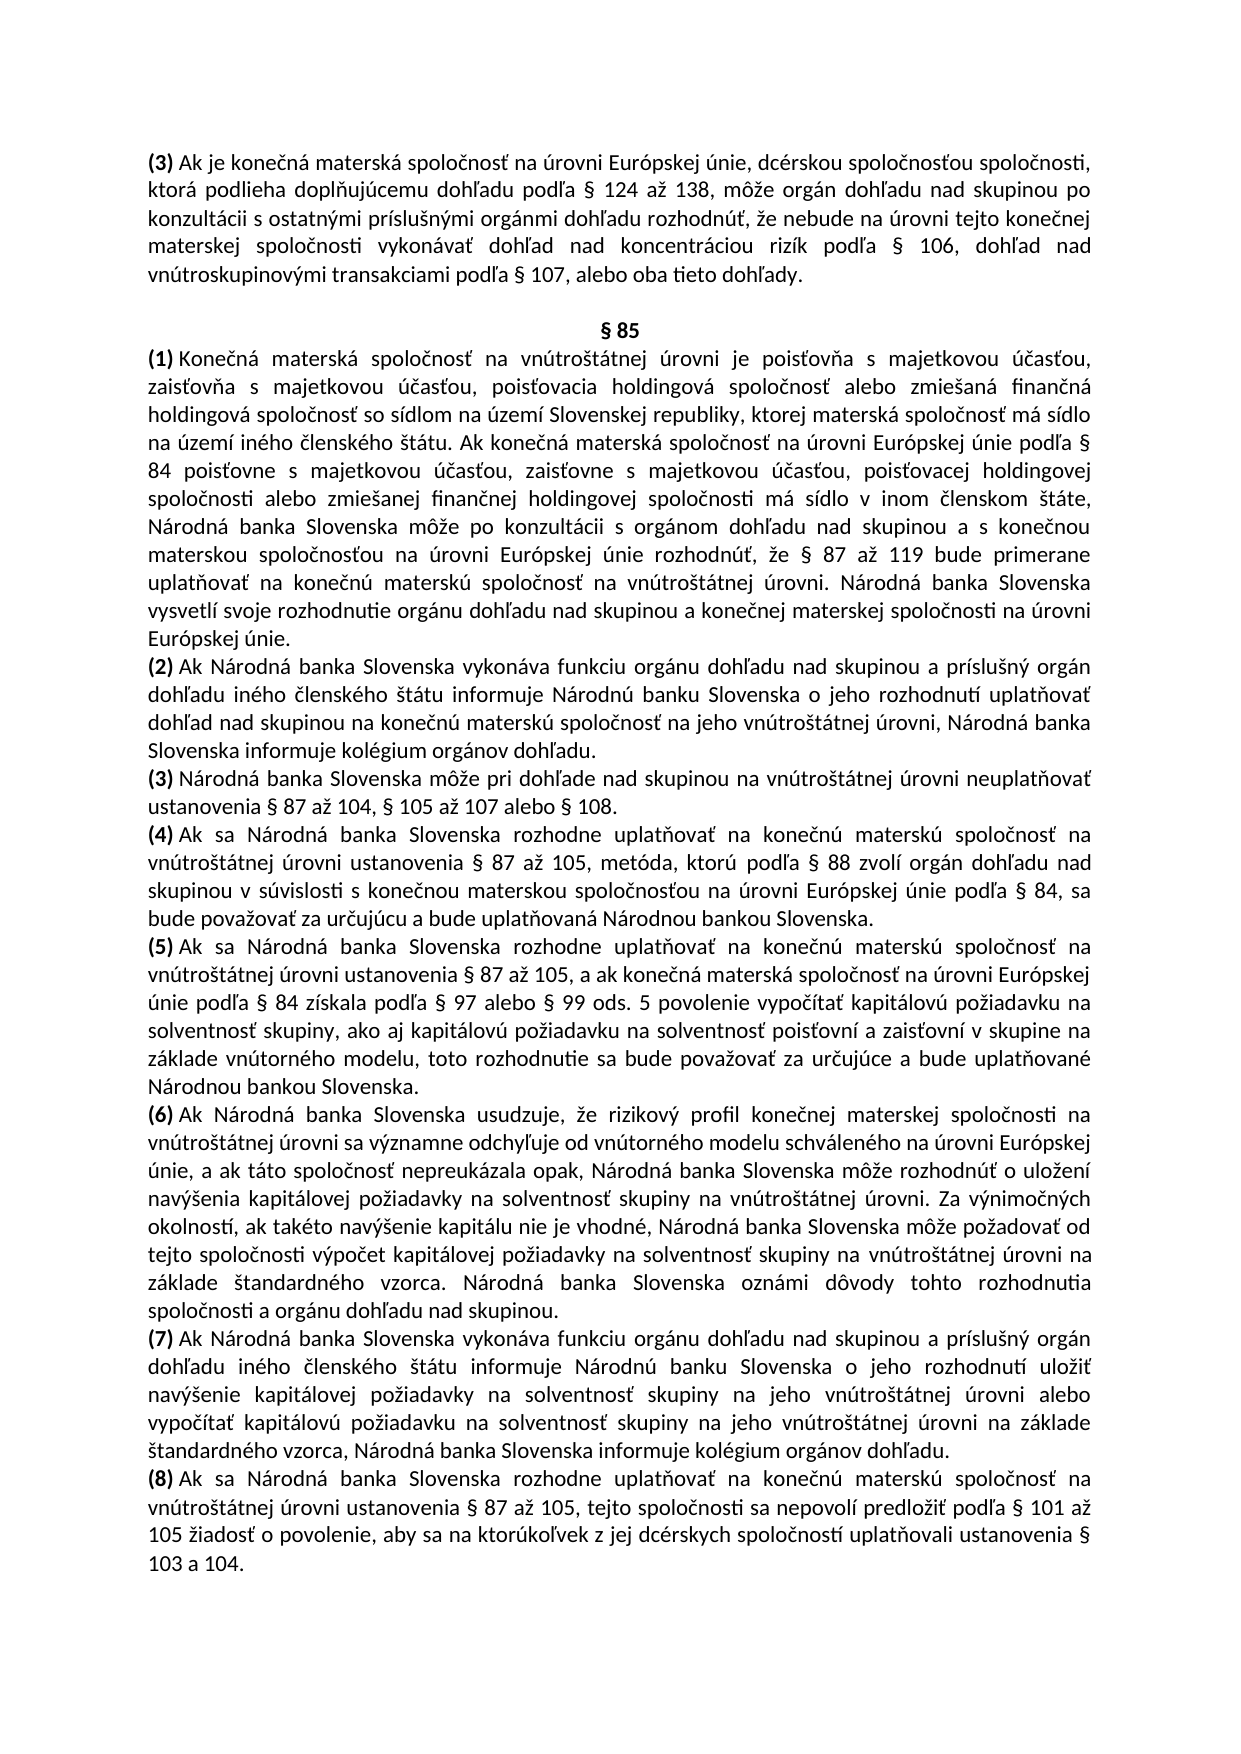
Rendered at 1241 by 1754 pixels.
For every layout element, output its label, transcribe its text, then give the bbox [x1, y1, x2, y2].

text (7) Ak Národná banka Slovenska vykonáva funkciu orgánu dohľadu nad skupinou a príslušný orgán dohľadu iného členského štátu informuje Národnú banku Slovenska o jeho rozhodnutí uložiť navýšenie kapitálovej požiadavky na solventnosť skupiny na jeho vnútroštátnej úrovni alebo vypočítať kapitálovú požiadavku na solventnosť skupiny na jeho vnútroštátnej úrovni na základe štandardného vzorca, Národná banka Slovenska informuje kolégium orgánov dohľadu. [148, 1324, 1093, 1464]
text (3) Ak je konečná materská spoločnosť na úrovni Európskej únie, dcérskou spoločnosťou spoločnosti, ktorá podlieha doplňujúcemu dohľadu podľa § 124 až 138, môže orgán dohľadu nad skupinou po konzultácii s ostatnými príslušnými orgánmi dohľadu rozhodnúť, že nebude na úrovni tejto konečnej materskej spoločnosti vykonávať dohľad nad koncentráciou rizík podľa § 106, dohľad nad vnútroskupinovými transakciami podľa § 107, alebo oba tieto dohľady. [148, 148, 1093, 288]
text (6) Ak Národná banka Slovenska usudzuje, že rizikový profil konečnej materskej spoločnosti na vnútroštátnej úrovni sa významne odchyľuje od vnútorného modelu schváleného na úrovni Európskej únie, a ak táto spoločnosť nepreukázala opak, Národná banka Slovenska môže rozhodnúť o uložení navýšenia kapitálovej požiadavky na solventnosť skupiny na vnútroštátnej úrovni. Za výnimočných okolností, ak takéto navýšenie kapitálu nie je vhodné, Národná banka Slovenska môže požadovať od tejto spoločnosti výpočet kapitálovej požiadavky na solventnosť skupiny na vnútroštátnej úrovni na základe štandardného vzorca. Národná banka Slovenska oznámi dôvody tohto rozhodnutia spoločnosti a orgánu dohľadu nad skupinou. [148, 1100, 1093, 1324]
text (1) Konečná materská spoločnosť na vnútroštátnej úrovni je poisťovňa s majetkovou účasťou, zaisťovňa s majetkovou účasťou, poisťovacia holdingová spoločnosť alebo zmiešaná finančná holdingová spoločnosť so sídlom na území Slovenskej republiky, ktorej materská spoločnosť má sídlo na území iného členského štátu. Ak konečná materská spoločnosť na úrovni Európskej únie podľa § 84 poisťovne s majetkovou účasťou, zaisťovne s majetkovou účasťou, poisťovacej holdingovej spoločnosti alebo zmiešanej finančnej holdingovej spoločnosti má sídlo v inom členskom štáte, Národná banka Slovenska môže po konzultácii s orgánom dohľadu nad skupinou a s konečnou materskou spoločnosťou na úrovni Európskej únie rozhodnúť, že § 87 až 119 bude primerane uplatňovať na konečnú materskú spoločnosť na vnútroštátnej úrovni. Národná banka Slovenska vysvetlí svoje rozhodnutie orgánu dohľadu nad skupinou a konečnej materskej spoločnosti na úrovni Európskej únie. [148, 344, 1093, 652]
text (4) Ak sa Národná banka Slovenska rozhodne uplatňovať na konečnú materskú spoločnosť na vnútroštátnej úrovni ustanovenia § 87 až 105, metóda, ktorú podľa § 88 zvolí orgán dohľadu nad skupinou v súvislosti s konečnou materskou spoločnosťou na úrovni Európskej únie podľa § 84, sa bude považovať za určujúcu a bude uplatňovaná Národnou bankou Slovenska. [148, 820, 1093, 932]
text (2) Ak Národná banka Slovenska vykonáva funkciu orgánu dohľadu nad skupinou a príslušný orgán dohľadu iného členského štátu informuje Národnú banku Slovenska o jeho rozhodnutí uplatňovať dohľad nad skupinou na konečnú materskú spoločnosť na jeho vnútroštátnej úrovni, Národná banka Slovenska informuje kolégium orgánov dohľadu. [148, 652, 1093, 764]
text (3) Národná banka Slovenska môže pri dohľade nad skupinou na vnútroštátnej úrovni neuplatňovať ustanovenia § 87 až 104, § 105 až 107 alebo § 108. [148, 764, 1093, 820]
text § 85 [148, 316, 1093, 344]
text (8) Ak sa Národná banka Slovenska rozhodne uplatňovať na konečnú materskú spoločnosť na vnútroštátnej úrovni ustanovenia § 87 až 105, tejto spoločnosti sa nepovolí predložiť podľa § 101 až 105 žiadosť o povolenie, aby sa na ktorúkoľvek z jej dcérskych spoločností uplatňovali ustanovenia § 103 a 104. [148, 1464, 1093, 1577]
text (5) Ak sa Národná banka Slovenska rozhodne uplatňovať na konečnú materskú spoločnosť na vnútroštátnej úrovni ustanovenia § 87 až 105, a ak konečná materská spoločnosť na úrovni Európskej únie podľa § 84 získala podľa § 97 alebo § 99 ods. 5 povolenie vypočítať kapitálovú požiadavku na solventnosť skupiny, ako aj kapitálovú požiadavku na solventnosť poisťovní a zaisťovní v skupine na základe vnútorného modelu, toto rozhodnutie sa bude považovať za určujúce a bude uplatňované Národnou bankou Slovenska. [148, 932, 1093, 1100]
